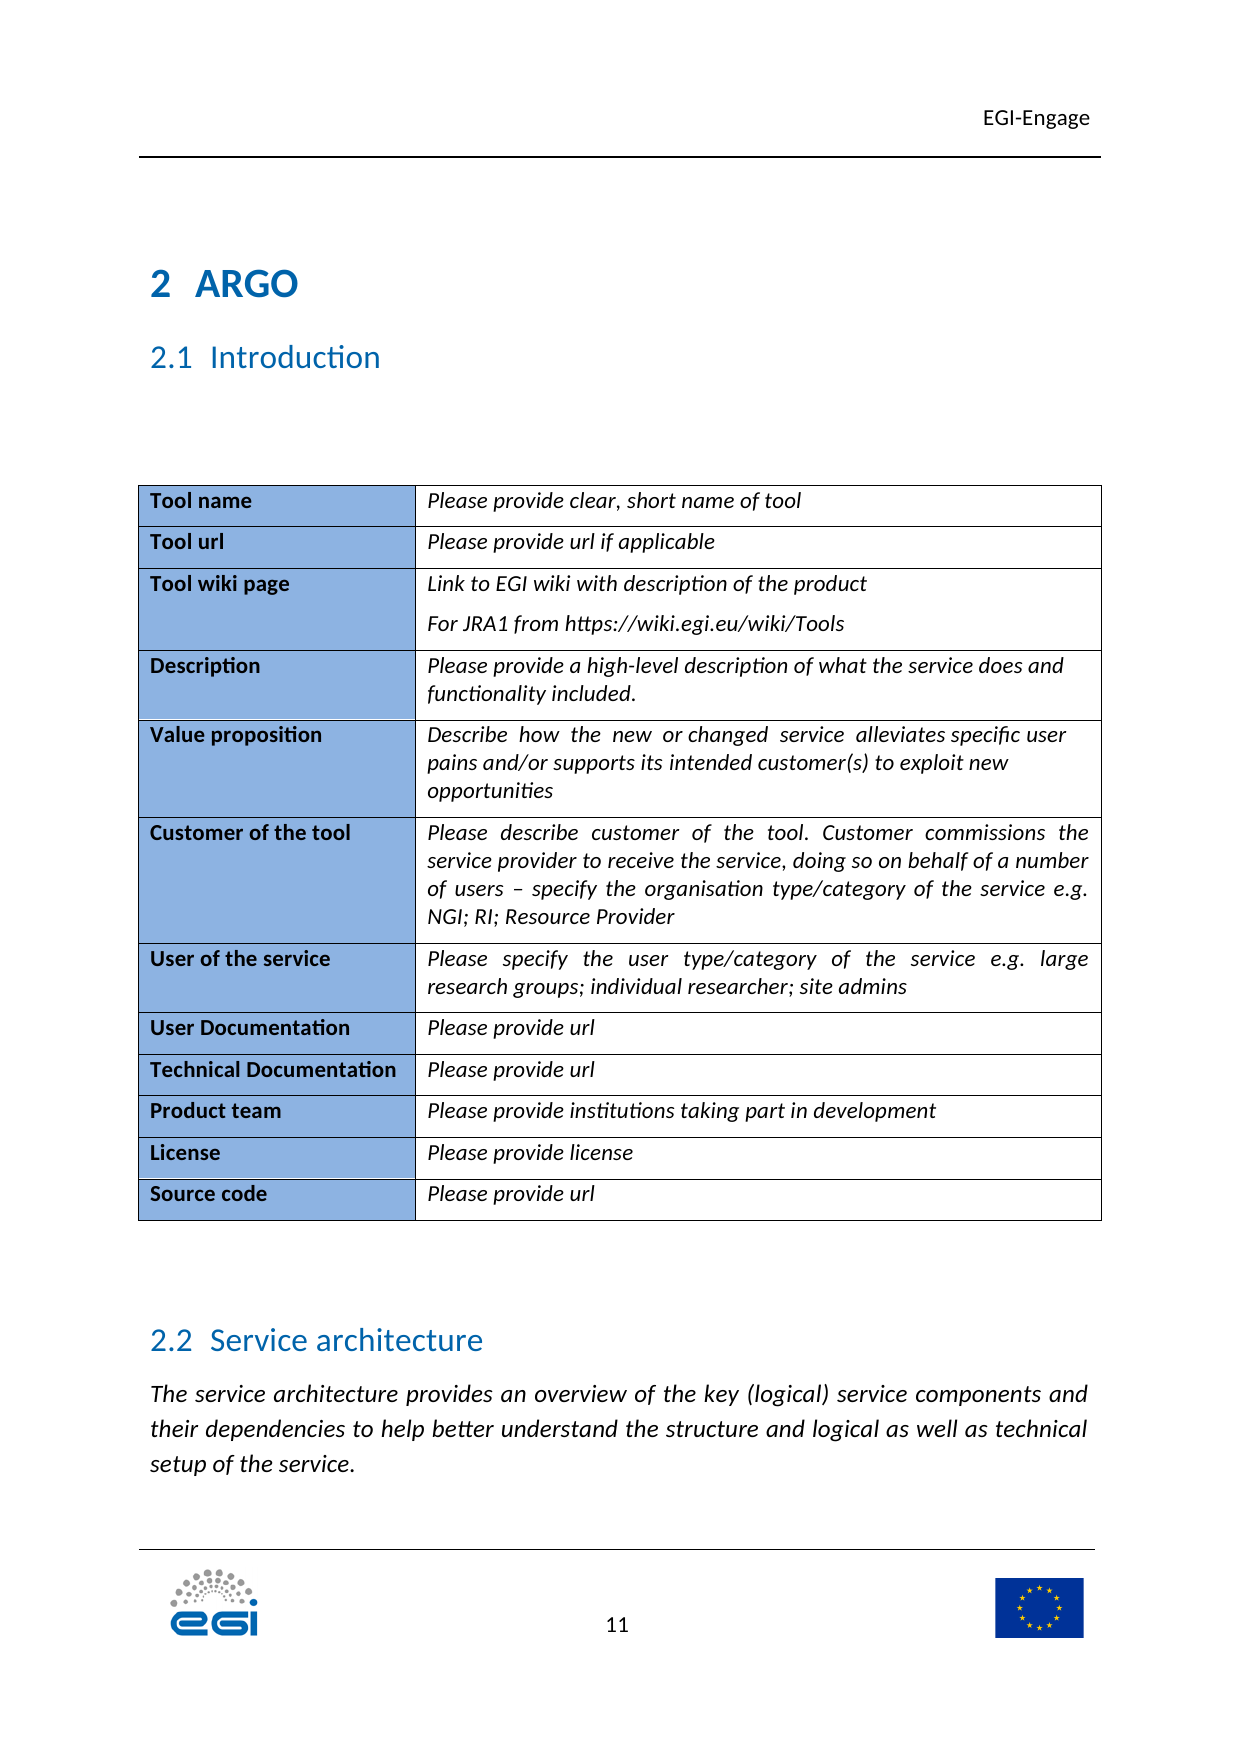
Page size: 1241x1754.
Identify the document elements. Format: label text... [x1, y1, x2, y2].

table_cell Description [139, 651, 415, 719]
table_cell Please provide url [416, 1180, 1101, 1220]
table_cell Link to EGI wiki with description of the product For JRA1 from https://wiki.egi.eu/wiki/Tools [416, 569, 1101, 650]
table_cell Please provide license [416, 1138, 1101, 1178]
table_cell License [139, 1138, 415, 1178]
table_header Tool name [139, 486, 415, 526]
subtitle Service architecture [150, 1319, 1090, 1359]
table_cell Tool wiki page [139, 569, 415, 650]
subtitle ARGO [150, 257, 1090, 308]
table_cell Technical Documentation [139, 1055, 415, 1095]
table_cell Please provide url if applicable [416, 527, 1101, 568]
table_cell Please provide a high-level description of what the service does and functionality included. [416, 651, 1101, 719]
picture [150, 1567, 276, 1638]
table_cell Please describe customer of the tool. Customer commissions the service provider to receive the service, doing so on behalf of a number of users – specify the organisation type/category of the service e.g. NGI; RI; Resource Provider [416, 818, 1101, 943]
text The service architecture provides an overview of the key (logical) service components and their dependencies to help better understand the structure and logical as well as technical setup of the service. [150, 1378, 1090, 1479]
table_cell Product team [139, 1096, 415, 1137]
table_cell User of the service [139, 944, 415, 1012]
table_cell User Documentation [139, 1013, 415, 1054]
table_cell Tool url [139, 527, 415, 568]
subtitle Introduction [150, 336, 1090, 377]
table_cell Please specify the user type/category of the service e.g. large research groups; individual researcher; site admins [416, 944, 1101, 1012]
table_cell Describe how the new or changed service alleviates specific user pains and/or supports its intended customer(s) to exploit new opportunities [416, 721, 1101, 817]
table_header Please provide clear, short name of tool [416, 486, 1101, 526]
picture [995, 1578, 1084, 1638]
table_cell Source code [139, 1180, 415, 1220]
table_cell Please provide institutions taking part in development [416, 1096, 1101, 1137]
table_cell Please provide url [416, 1055, 1101, 1095]
table_cell Customer of the tool [139, 818, 415, 943]
table_cell Value proposition [139, 721, 415, 817]
table_cell Please provide url [416, 1013, 1101, 1054]
